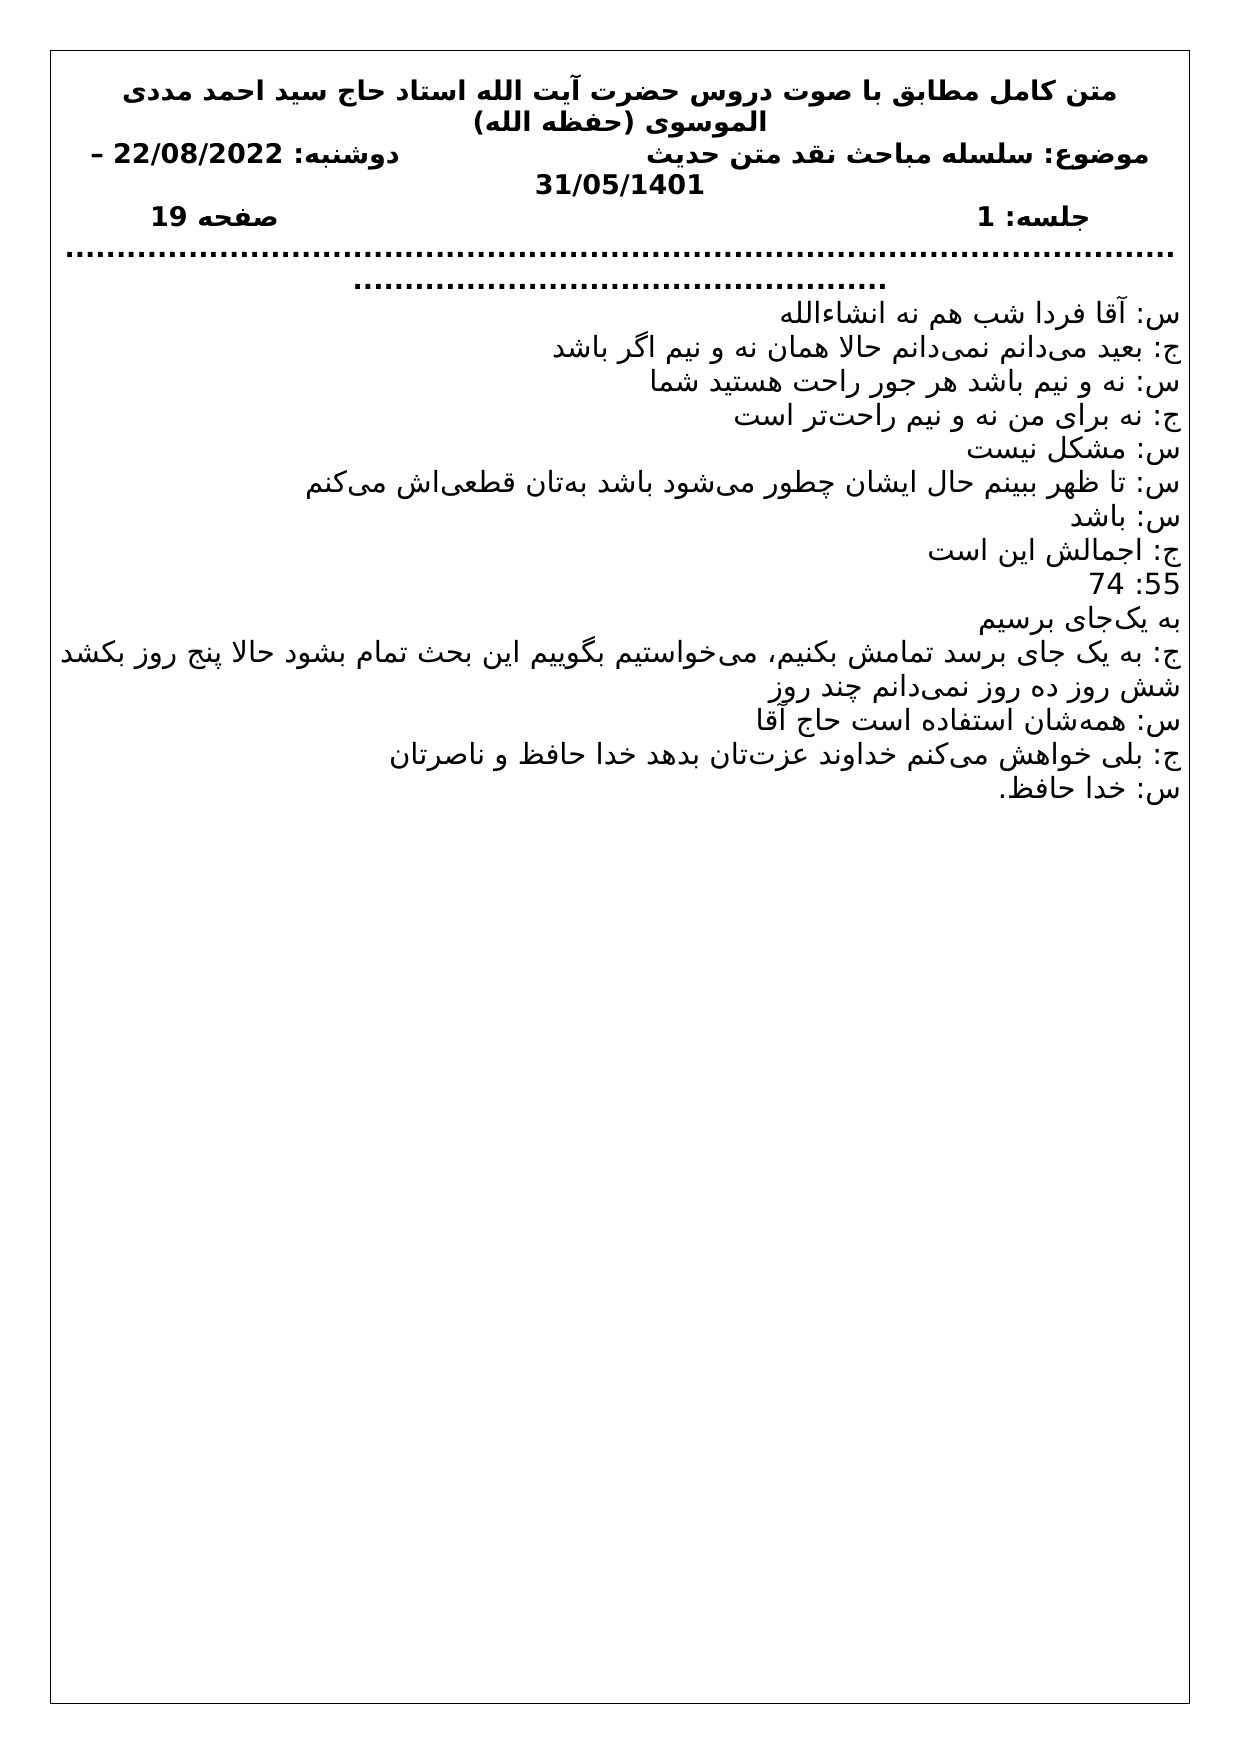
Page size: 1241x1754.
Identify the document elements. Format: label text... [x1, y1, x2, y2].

text 55: 74 [59, 568, 1181, 602]
text س: تا ظهر ببينم حال ايشان چطور می‌‌شود باشد به‌‌تان قطعی‌‌اش می‌‌کنم [59, 466, 1181, 500]
text ج: بلی خواهش می‌‌کنم خداوند عزت‌‌تان بدهد خدا حافظ و ناصرتان [59, 737, 1181, 771]
text س: باشد [59, 500, 1181, 534]
text س: نه و نيم باشد هر جور راحت هستيد شما [59, 364, 1181, 398]
text س: آقا فردا شب هم نه انشاءالله [59, 296, 1181, 330]
text به يک‌‌جای برسيم [59, 602, 1181, 636]
text س: همه‌‌شان استفاده است حاج آقا [59, 703, 1181, 737]
text ج: اجمالش اين است [59, 534, 1181, 568]
text ج: به يک جای برسد تمامش بکنيم، می‌‌خواستيم بگوييم اين بحث تمام بشود حالا پنج روز بکشد شش روز ده روز نمی‌‌دانم چند روز [59, 636, 1181, 703]
text ج: بعيد می‌‌دانم نمی‌‌دانم حالا همان نه و نيم اگر باشد [59, 330, 1181, 364]
text س: خدا حافظ. [59, 771, 1181, 805]
text س: مشکل نيست [59, 432, 1181, 466]
text ج: نه برای من نه و نيم راحت‌‌تر است [59, 398, 1181, 432]
